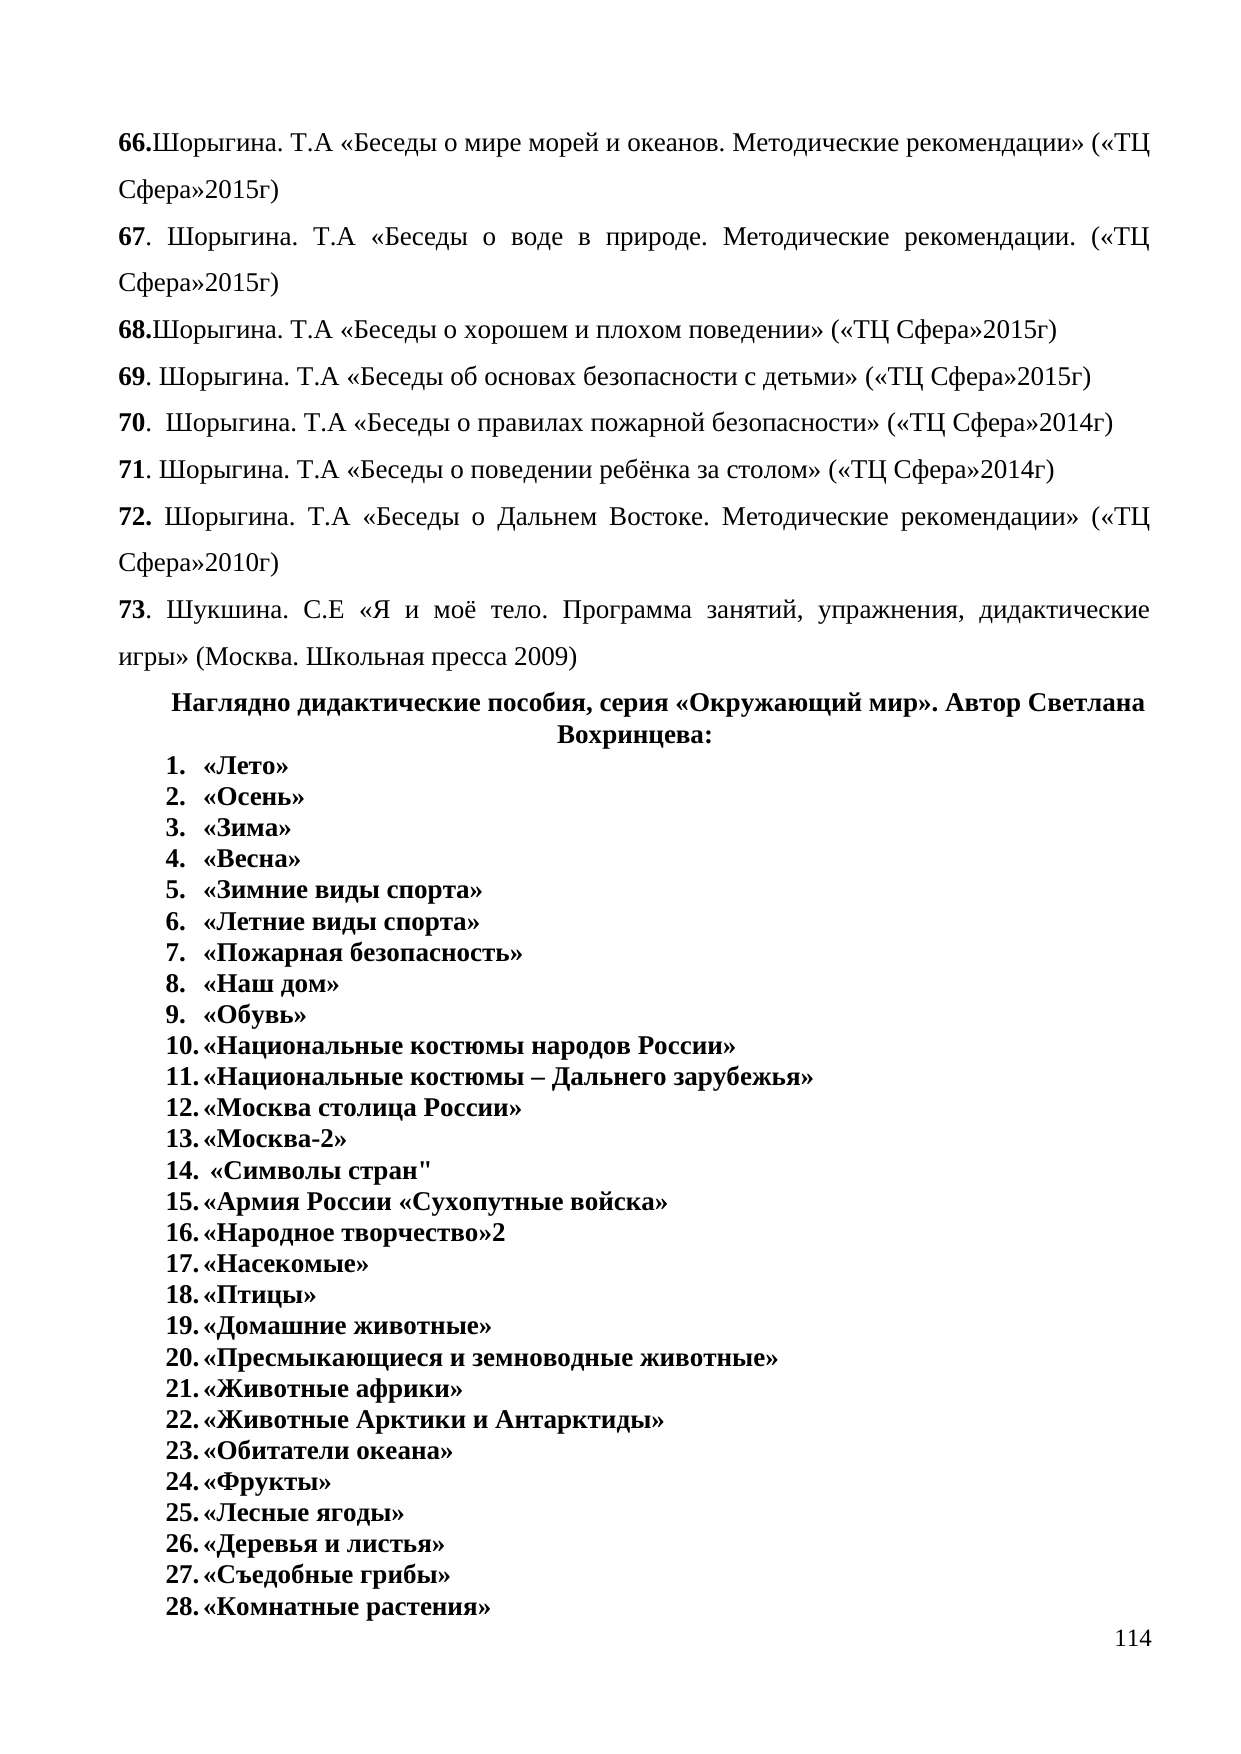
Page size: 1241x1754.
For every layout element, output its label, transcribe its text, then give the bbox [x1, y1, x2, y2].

list «Комнатные растения» [165, 1590, 1152, 1621]
text 71. Шорыгина. Т.А «Беседы о поведении ребёнка за столом» («ТЦ Сфера»2014г) [118, 453, 1152, 484]
list «Деревья и листья» [165, 1527, 1152, 1559]
list «Летние виды спорта» [165, 904, 1152, 936]
list «Насекомые» [165, 1247, 1152, 1278]
list «Осень» [165, 780, 1152, 811]
list «Наш дом» [165, 967, 1152, 998]
list «Весна» [165, 842, 1152, 873]
list «Национальные костюмы народов России» [165, 1029, 1152, 1060]
list «Пожарная безопасность» [165, 936, 1152, 967]
list «Фрукты» [165, 1465, 1152, 1496]
list «Птицы» [165, 1278, 1152, 1309]
list «Зимние виды спорта» [165, 873, 1152, 904]
text 69. Шорыгина. Т.А «Беседы об основах безопасности с детьми» («ТЦ Сфера»2015г) [118, 360, 1152, 391]
list «Обувь» [165, 998, 1152, 1029]
text 66.Шорыгина. Т.А «Беседы о мире морей и океанов. Методические рекомендации» («ТЦ Сфера»2015г) [118, 127, 1152, 204]
text 68.Шорыгина. Т.А «Беседы о хорошем и плохом поведении» («ТЦ Сфера»2015г) [118, 313, 1152, 344]
list «Животные африки» [165, 1372, 1152, 1403]
list «Лесные ягоды» [165, 1496, 1152, 1527]
list «Домашние животные» [165, 1309, 1152, 1341]
list «Москва-2» [165, 1123, 1152, 1154]
list «Символы стран" [165, 1154, 1152, 1185]
list «Армия России «Сухопутные войска» [165, 1185, 1152, 1216]
list «Животные Арктики и Антарктиды» [165, 1403, 1152, 1434]
text 67. Шорыгина. Т.А «Беседы о воде в природе. Методические рекомендации. («ТЦ Сфера»2015г) [118, 220, 1152, 298]
list «Пресмыкающиеся и земноводные животные» [165, 1341, 1152, 1372]
list «Зима» [165, 811, 1152, 842]
list «Лето» [165, 749, 1152, 780]
text Наглядно дидактические пособия, серия «Окружающий мир». Автор Светлана Вохринцева: [118, 687, 1152, 749]
text 70. Шорыгина. Т.А «Беседы о правилах пожарной безопасности» («ТЦ Сфера»2014г) [118, 407, 1152, 438]
text 73. Шукшина. С.Е «Я и моё тело. Программа занятий, упражнения, дидактические игры» (Москва. Школьная пресса 2009) [118, 593, 1152, 671]
text 72. Шорыгина. Т.А «Беседы о Дальнем Востоке. Методические рекомендации» («ТЦ Сфера»2010г) [118, 500, 1152, 578]
list «Съедобные грибы» [165, 1559, 1152, 1590]
list «Обитатели океана» [165, 1434, 1152, 1465]
list «Национальные костюмы – Дальнего зарубежья» [165, 1060, 1152, 1091]
list «Народное творчество»2 [165, 1216, 1152, 1247]
list «Москва столица России» [165, 1091, 1152, 1123]
